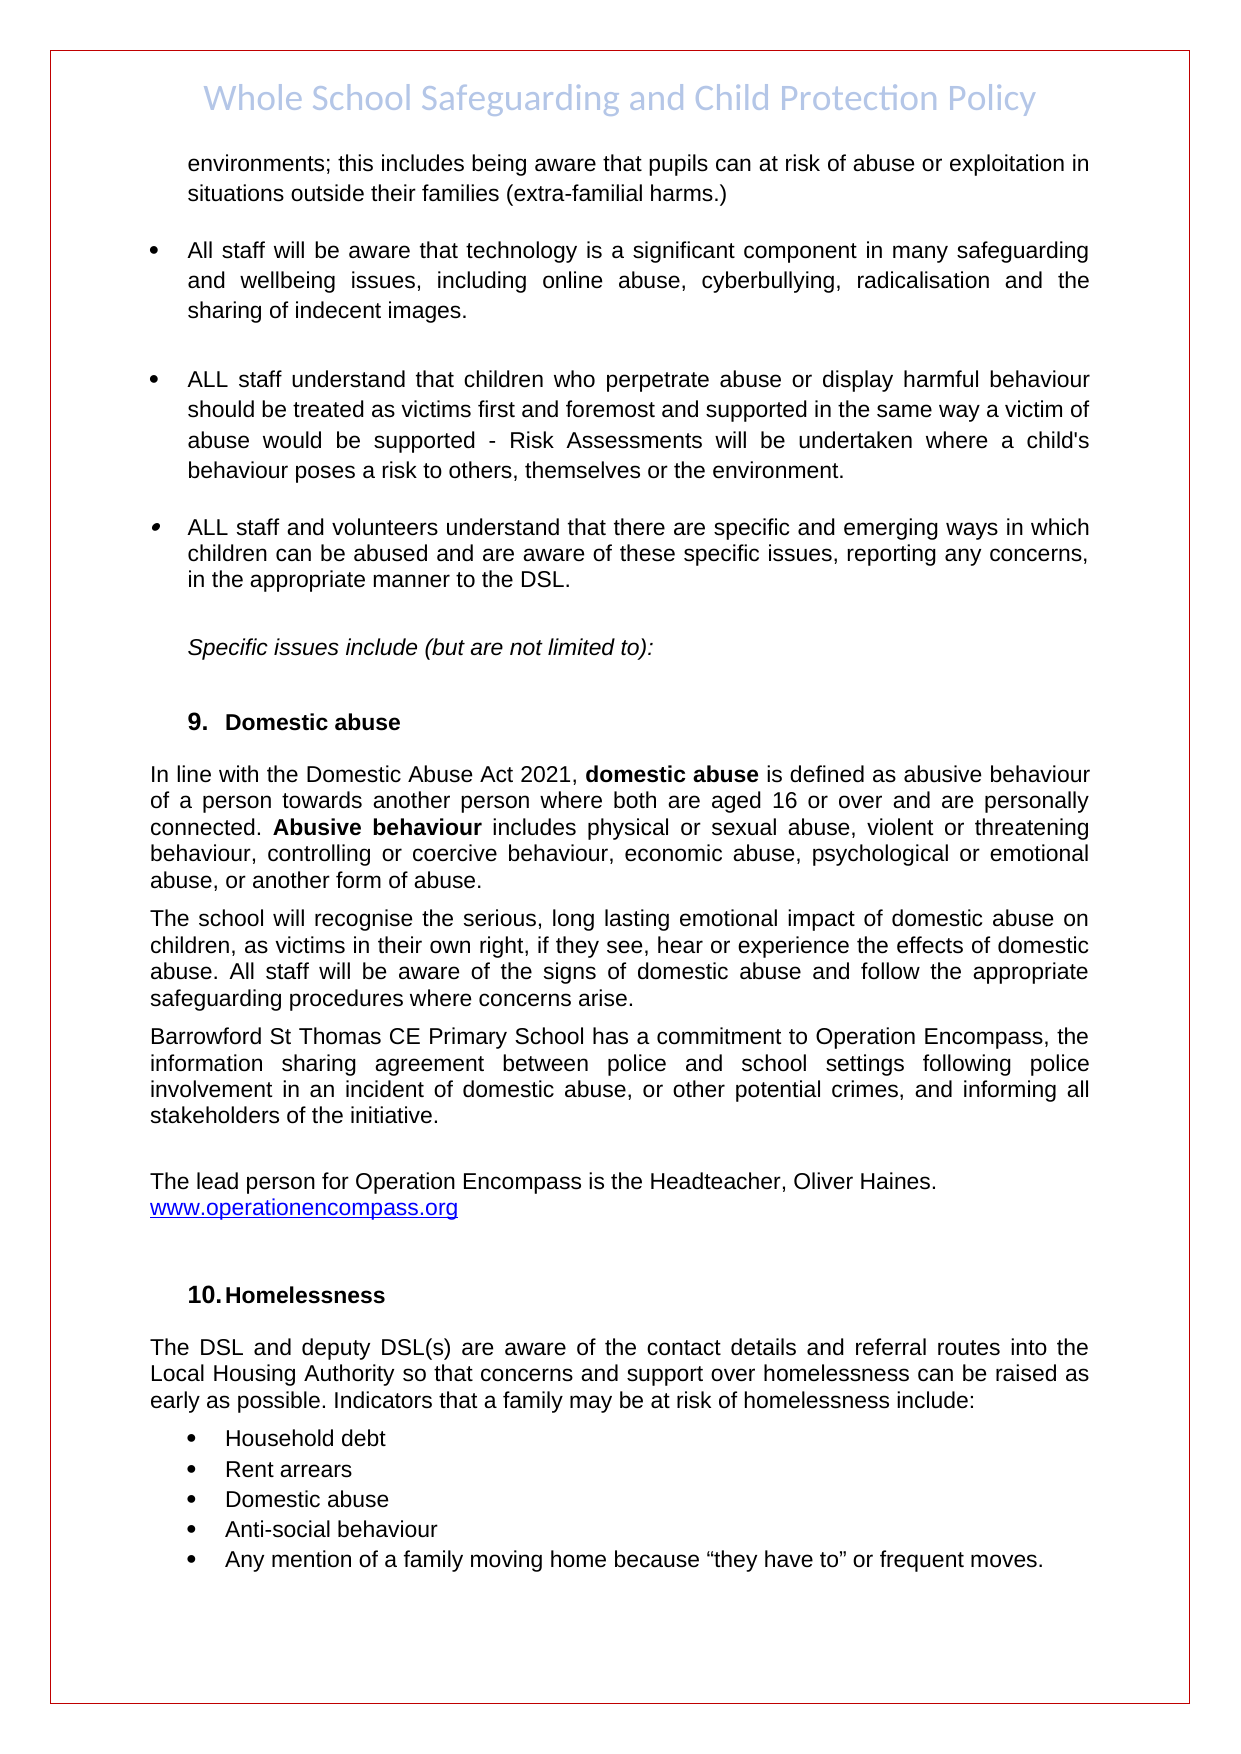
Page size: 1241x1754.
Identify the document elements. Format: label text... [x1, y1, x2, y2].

list Homelessness [187, 1280, 1090, 1309]
text Specific issues include (but are not limited to): [187, 634, 1090, 660]
list Household debt [187, 1425, 1090, 1452]
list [150, 150, 1090, 207]
text The lead person for Operation Encompass is the Headteacher, Oliver Haines. www.operationencompass.org [150, 1168, 1090, 1220]
list ALL staff understand that children who perpetrate abuse or display harmful behaviour should be treated as victims first and foremost and supported in the same way a victim of abuse would be supported - Risk Assessments will be undertaken where a child's behaviour poses a risk to others, themselves or the environment. [150, 366, 1090, 483]
list Domestic abuse [187, 707, 1090, 736]
text The DSL and deputy DSL(s) are aware of the contact details and referral routes into the Local Housing Authority so that concerns and support over homelessness can be raised as early as possible. Indicators that a family may be at risk of homelessness include: [150, 1334, 1090, 1413]
list Anti-social behaviour [187, 1516, 1090, 1542]
text Barrowford St Thomas CE Primary School has a commitment to Operation Encompass, the information sharing agreement between police and school settings following police involvement in an incident of domestic abuse, or other potential crimes, and informing all stakeholders of the initiative. [150, 1023, 1090, 1129]
text In line with the Domestic Abuse Act 2021, domestic abuse is defined as abusive behaviour of a person towards another person where both are aged 16 or over and are personally connected. Abusive behaviour includes physical or sexual abuse, violent or threatening behaviour, controlling or coercive behaviour, economic abuse, psychological or emotional abuse, or another form of abuse. [150, 761, 1090, 893]
text The school will recognise the serious, long lasting emotional impact of domestic abuse on children, as victims in their own right, if they see, hear or experience the effects of domestic abuse. All staff will be aware of the signs of domestic abuse and follow the appropriate safeguarding procedures where concerns arise. [150, 905, 1090, 1011]
list All staff will be aware that technology is a significant component in many safeguarding and wellbeing issues, including online abuse, cyberbullying, radicalisation and the sharing of indecent images. [150, 237, 1090, 323]
list ALL staff and volunteers understand that there are specific and emerging ways in which children can be abused and are aware of these specific issues, reporting any concerns, in the appropriate manner to the DSL. [150, 513, 1090, 592]
list Rent arrears [187, 1456, 1090, 1482]
list Any mention of a family moving home because “they have to” or frequent moves. [187, 1546, 1090, 1573]
list Domestic abuse [187, 1486, 1090, 1512]
